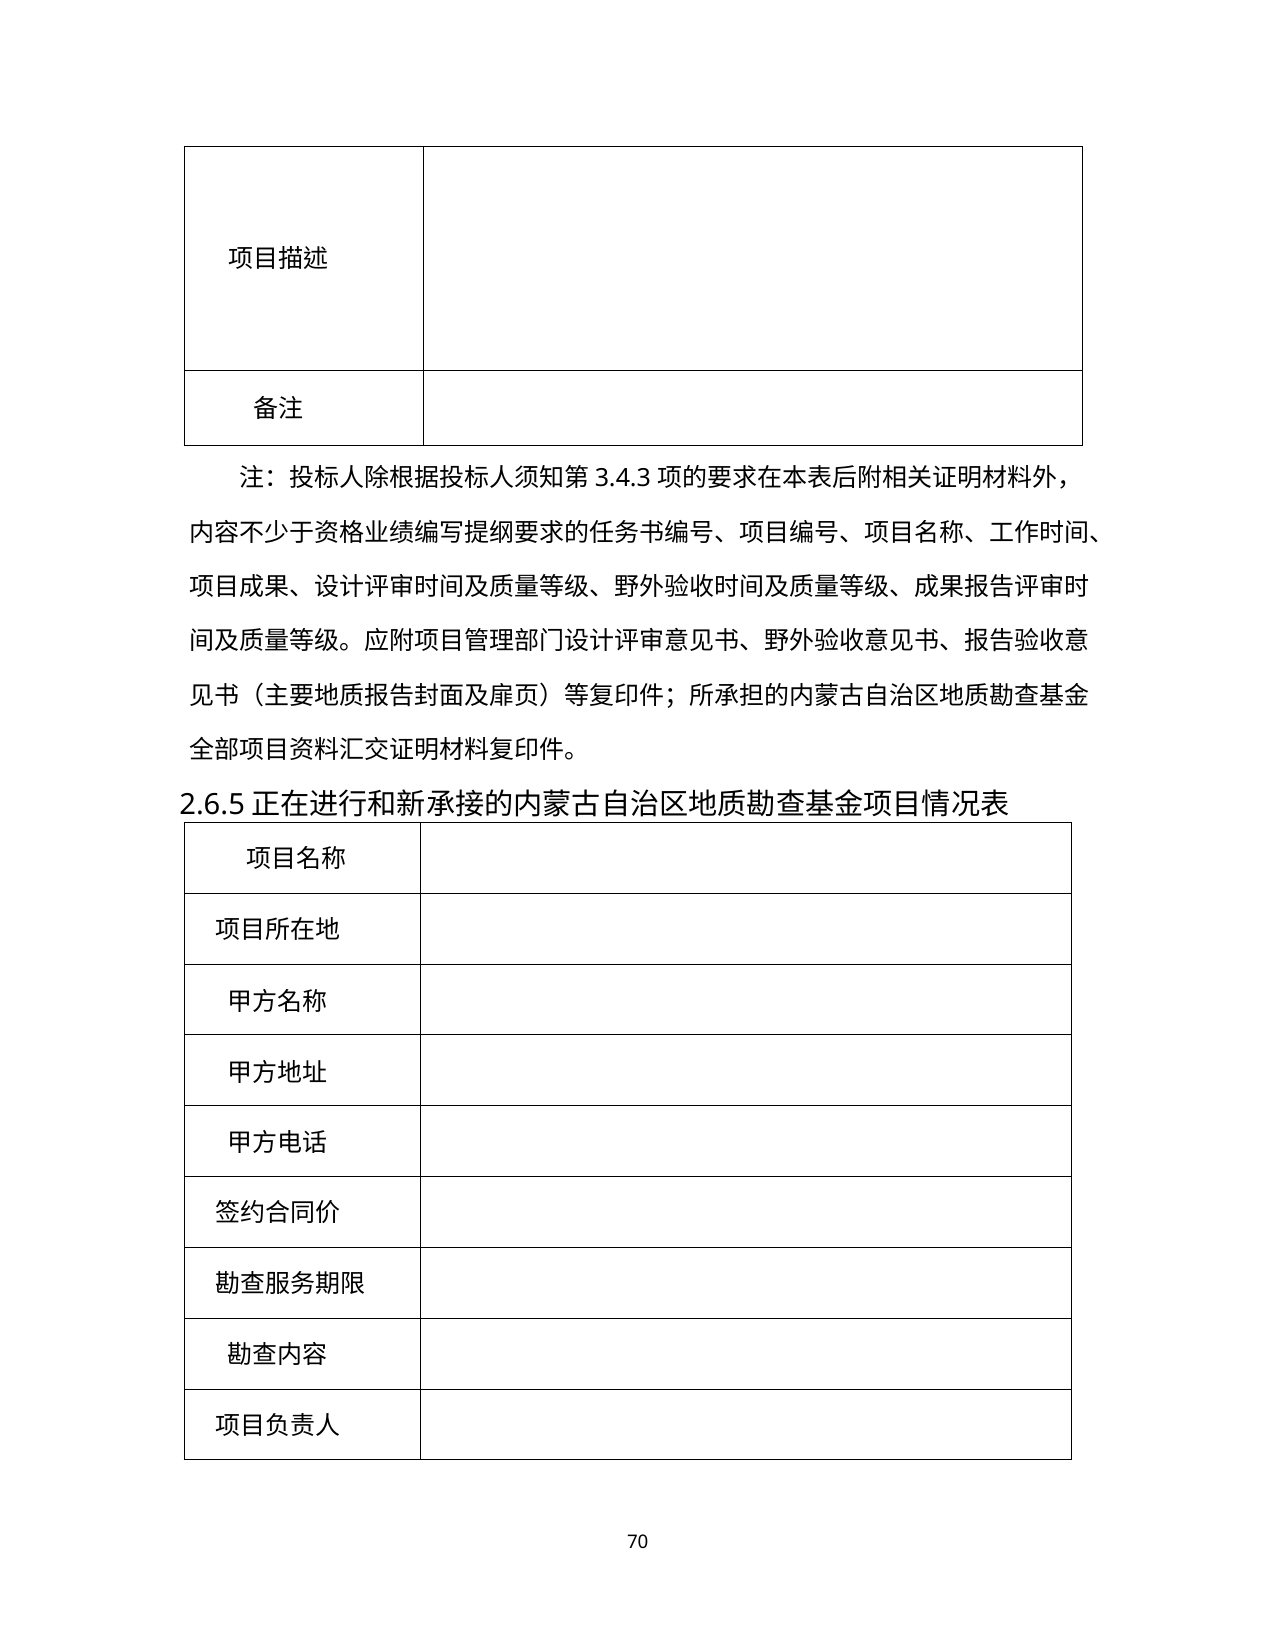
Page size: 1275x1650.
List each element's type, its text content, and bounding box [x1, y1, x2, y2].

table_cell [424, 371, 1082, 445]
table_header 项目名称 [185, 823, 420, 892]
table_cell 甲方电话 [185, 1106, 420, 1176]
table_cell 勘查内容 [185, 1319, 420, 1388]
table_cell [421, 1177, 1071, 1247]
table_cell [421, 965, 1071, 1034]
table_cell 备注 [185, 371, 423, 445]
table_cell 勘查服务期限 [185, 1248, 420, 1317]
table_cell [421, 1035, 1071, 1105]
text 注：投标人除根据投标人须知第3.4.3 项的要求在本表后附相关证明材料外，内容不少于资格业绩编写提纲要求的任务书编号、项目编号、项目名称、工作时间、项目成果、设计评审时间及质量等级、野外验收时间及质量等级、成果报告评审时间及质量等级。应附项目管理部门设计评审意见书、野外验收意见书、报告验收意见书（主要地质报告封面及扉页）等复印件；所承担的内蒙古自治区地质勘查基金全部项目资料汇交证明材料复印件。 [189, 458, 1096, 766]
text 2.6.5正在进行和新承接的内蒙古自治区地质勘查基金项目情况表 [179, 784, 1096, 822]
table_cell 签约合同价 [185, 1177, 420, 1247]
table_cell [421, 894, 1071, 963]
table_cell 项目负责人 [185, 1390, 420, 1459]
table_cell 项目所在地 [185, 894, 420, 963]
table_cell 甲方地址 [185, 1035, 420, 1105]
table_header [421, 823, 1071, 892]
table_cell 项目描述 [185, 147, 423, 369]
table_cell [421, 1106, 1071, 1176]
table_cell [421, 1390, 1071, 1459]
table_cell [424, 147, 1082, 369]
table_cell [421, 1319, 1071, 1388]
table_cell [421, 1248, 1071, 1317]
table_cell 甲方名称 [185, 965, 420, 1034]
